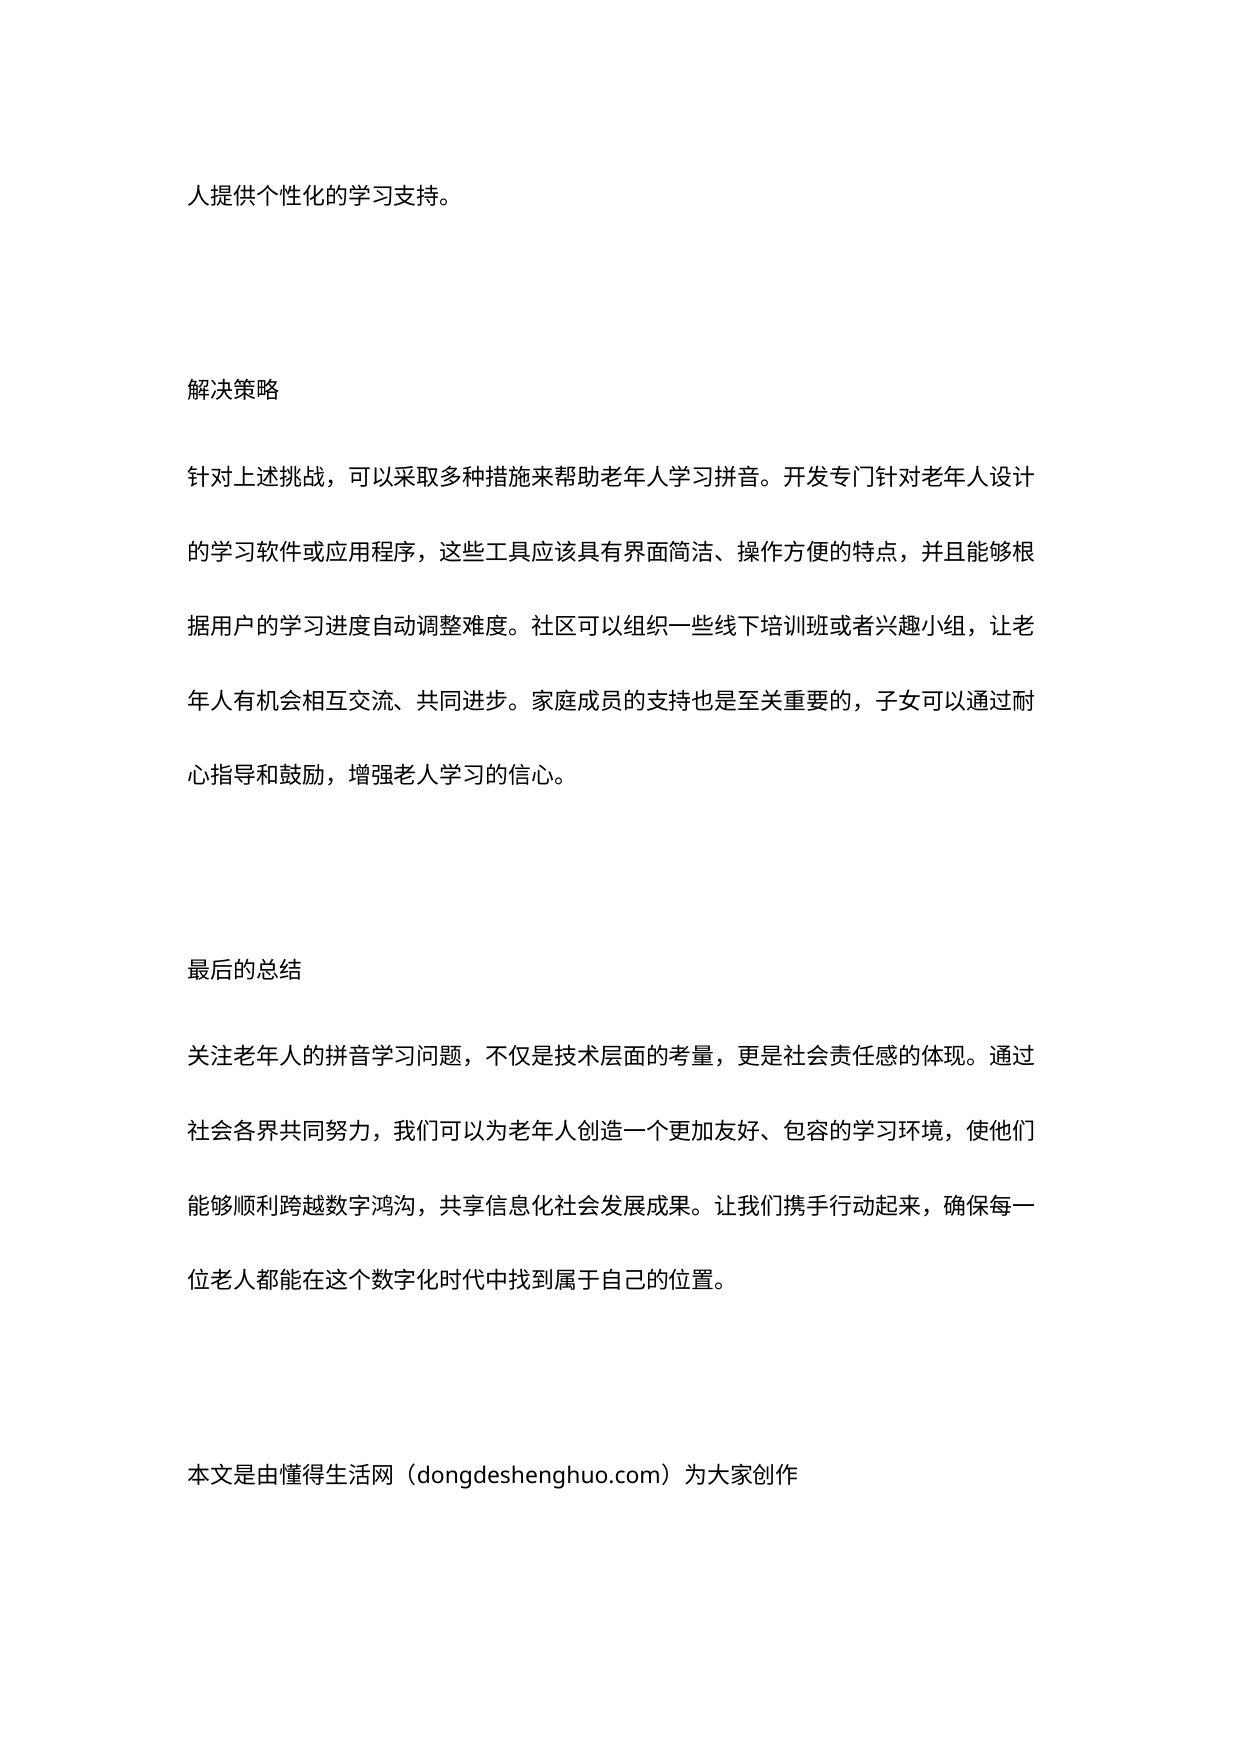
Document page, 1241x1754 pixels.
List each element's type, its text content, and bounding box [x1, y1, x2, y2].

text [187, 162, 1053, 227]
text 本文是由懂得生活网（dongdeshenghuo.com）为大家创作 [187, 1441, 1053, 1506]
text 针对上述挑战，可以采取多种措施来帮助老年人学习拼音。开发专门针对老年人设计的学习软件或应用程序，这些工具应该具有界面简洁、操作方便的特点，并且能够根据用户的学习进度自动调整难度。社区可以组织一些线下培训班或者兴趣小组，让老年人有机会相互交流、共同进步。家庭成员的支持也是至关重要的，子女可以通过耐心指导和鼓励，增强老人学习的信心。 [187, 443, 1053, 807]
text 关注老年人的拼音学习问题，不仅是技术层面的考量，更是社会责任感的体现。通过社会各界共同努力，我们可以为老年人创造一个更加友好、包容的学习环境，使他们能够顺利跨越数字鸿沟，共享信息化社会发展成果。让我们携手行动起来，确保每一位老人都能在这个数字化时代中找到属于自己的位置。 [187, 1022, 1053, 1311]
text 最后的总结 [187, 936, 1053, 1001]
text 解决策略 [187, 356, 1053, 421]
